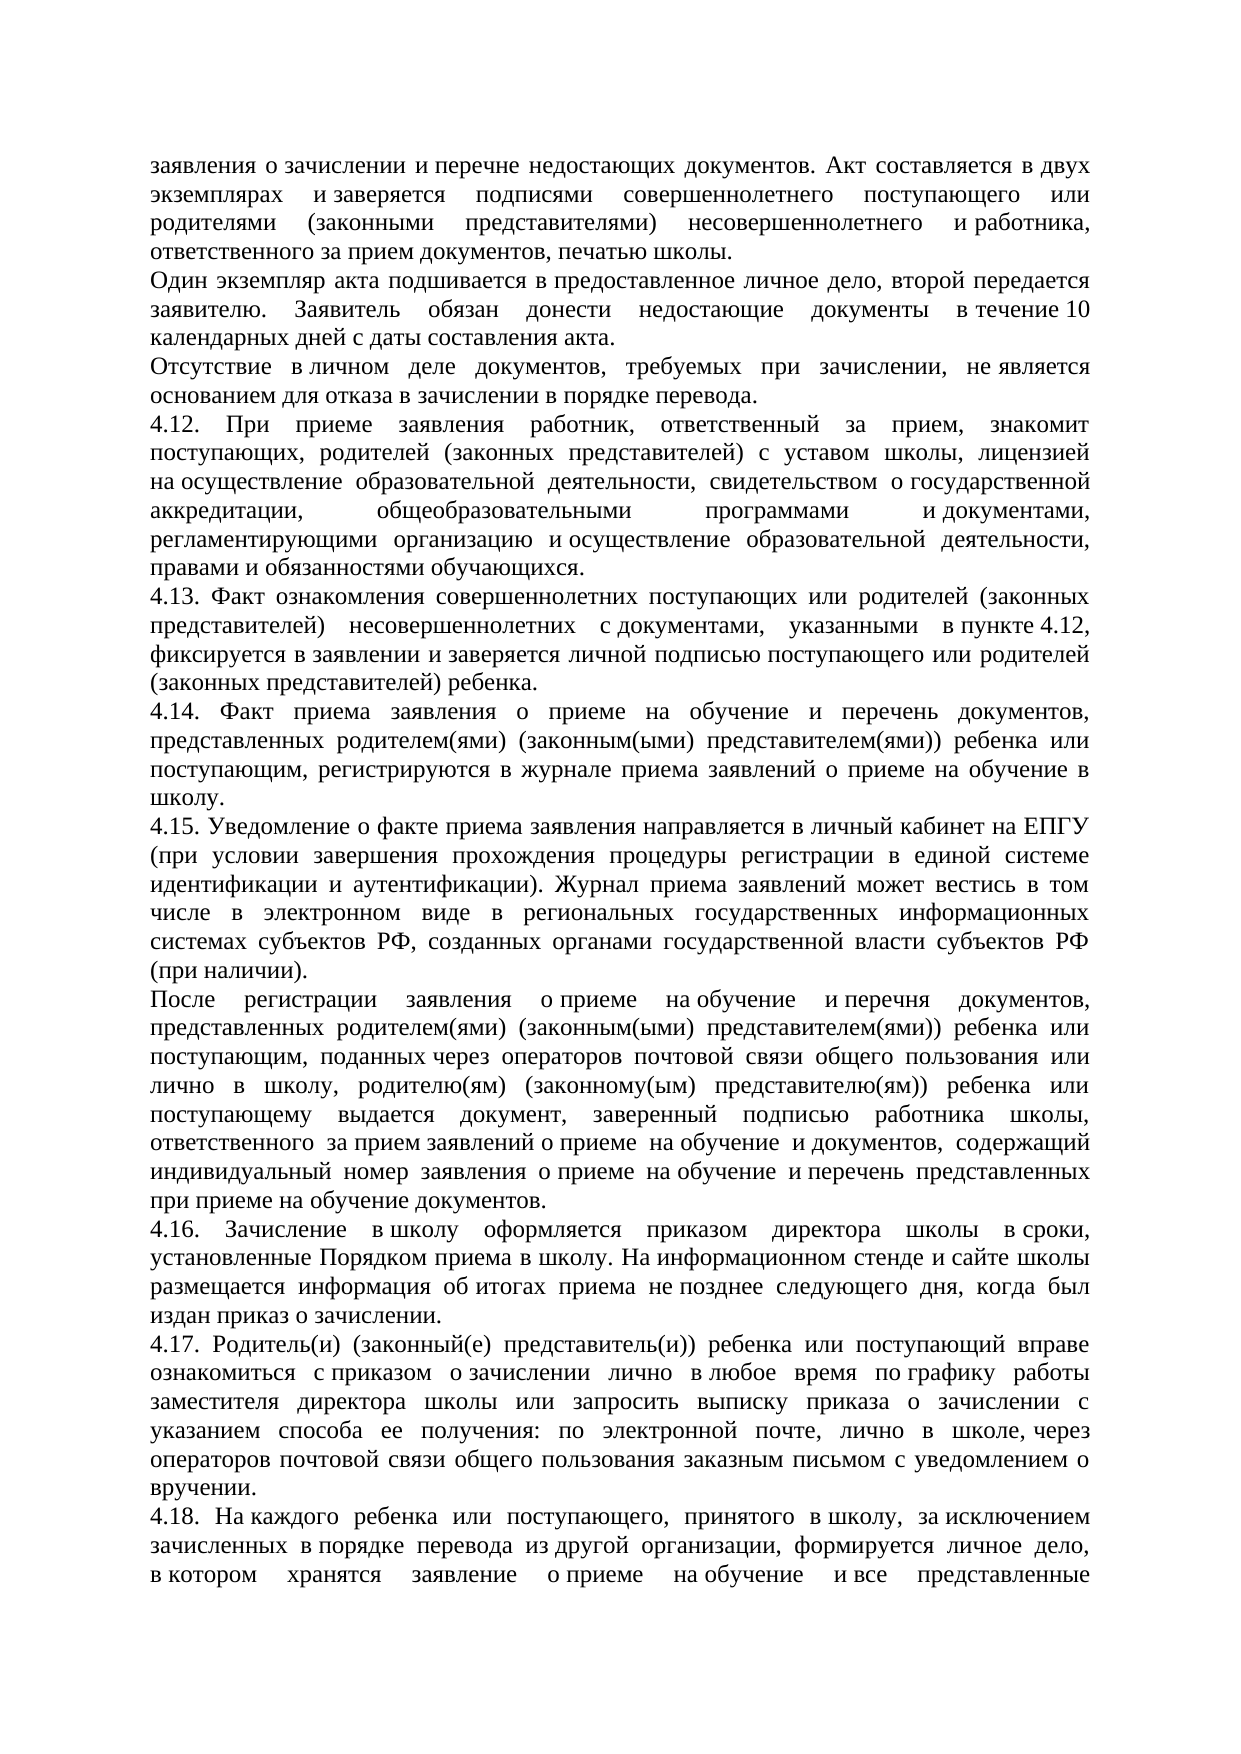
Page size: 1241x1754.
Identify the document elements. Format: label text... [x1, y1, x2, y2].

text Один экземпляр акта подшивается в предоставленное личное дело, второй передается заявителю. Заявитель обязан донести недостающие документы в течение 10 календарных дней с даты составления акта. [150, 265, 1090, 351]
text 4.12. При приеме заявления работник, ответственный за прием, знакомит поступающих, родителей (законных представителей) с уставом школы, лицензией на осуществление образовательной деятельности, свидетельством о государственной аккредитации, общеобразовательными программами и документами, регламентирующими организацию и осуществление образовательной деятельности, правами и обязанностями обучающихся. [150, 409, 1090, 581]
text После регистрации заявления о приеме на обучение и перечня документов, представленных родителем(ями) (законным(ыми) представителем(ями)) ребенка или поступающим, поданных через операторов почтовой связи общего пользования или лично в школу, родителю(ям) (законному(ым) представителю(ям)) ребенка или поступающему выдается документ, заверенный подписью работника школы, ответственного за прием заявлений о приеме на обучение и документов, содержащий индивидуальный номер заявления о приеме на обучение и перечень представленных при приеме на обучение документов. [150, 984, 1090, 1214]
text Отсутствие в личном деле документов, требуемых при зачислении, не является основанием для отказа в зачислении в порядке перевода. [150, 351, 1090, 409]
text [150, 150, 1090, 265]
text 4.14. Факт приема заявления о приеме на обучение и перечень документов, представленных родителем(ями) (законным(ыми) представителем(ями)) ребенка или поступающим, регистрируются в журнале приема заявлений о приеме на обучение в школу. [150, 696, 1090, 811]
text 4.13. Факт ознакомления совершеннолетних поступающих или родителей (законных представителей) несовершеннолетних с документами, указанными в пункте 4.12, фиксируется в заявлении и заверяется личной подписью поступающего или родителей (законных представителей) ребенка. [150, 581, 1090, 696]
text 4.15. Уведомление о факте приема заявления направляется в личный кабинет на ЕПГУ (при условии завершения прохождения процедуры регистрации в единой системе идентификации и аутентификации). Журнал приема заявлений может вестись в том числе в электронном виде в региональных государственных информационных системах субъектов РФ, созданных органами государственной власти субъектов РФ (при наличии). [150, 811, 1090, 984]
text 4.17. Родитель(и) (законный(е) представитель(и)) ребенка или поступающий вправе ознакомиться с приказом о зачислении лично в любое время по графику работы заместителя директора школы или запросить выписку приказа о зачислении с указанием способа ее получения: по электронной почте, лично в школе, через операторов почтовой связи общего пользования заказным письмом с уведомлением о вручении. [150, 1329, 1090, 1501]
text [150, 1501, 1090, 1587]
text 4.16. Зачисление в школу оформляется приказом директора школы в сроки, установленные Порядком приема в школу. На информационном стенде и сайте школы размещается информация об итогах приема не позднее следующего дня, когда был издан приказ о зачислении. [150, 1214, 1090, 1329]
